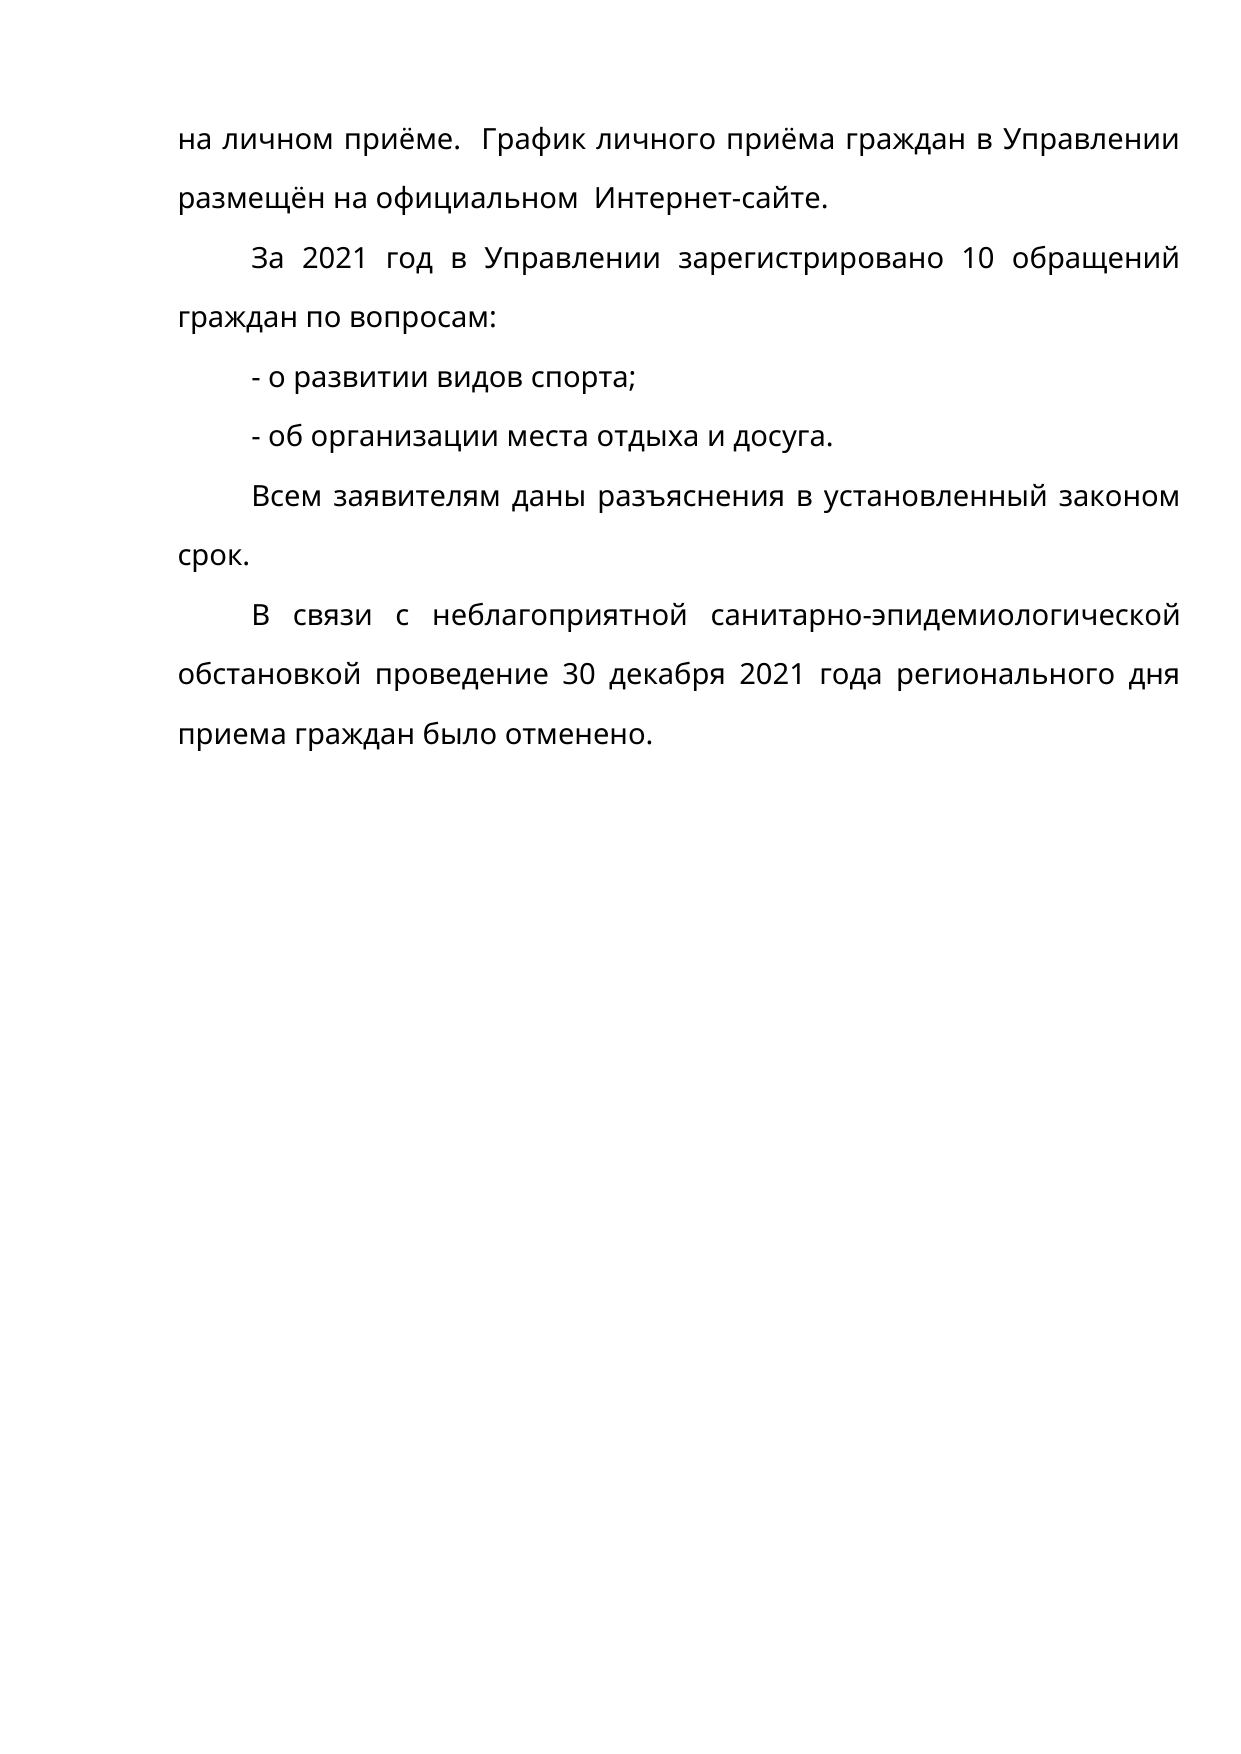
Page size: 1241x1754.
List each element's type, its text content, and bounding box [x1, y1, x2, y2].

text За 2021 год в Управлении зарегистрировано 10 обращений граждан по вопросам: [177, 237, 1181, 336]
text - о развитии видов спорта; [177, 356, 1181, 396]
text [177, 118, 1181, 217]
text В связи с неблагоприятной санитарно-эпидемиологической обстановкой проведение 30 декабря 2021 года регионального дня приема граждан было отменено. [177, 594, 1181, 654]
text - об организации места отдыха и досуга. [177, 416, 1181, 455]
text В связи с неблагоприятной санитарно-эпидемиологической обстановкой проведение 30 декабря 2021 года регионального дня приема граждан было отменено. [177, 693, 1181, 753]
text Всем заявителям даны разъяснения в установленный законом срок. [177, 475, 1181, 574]
